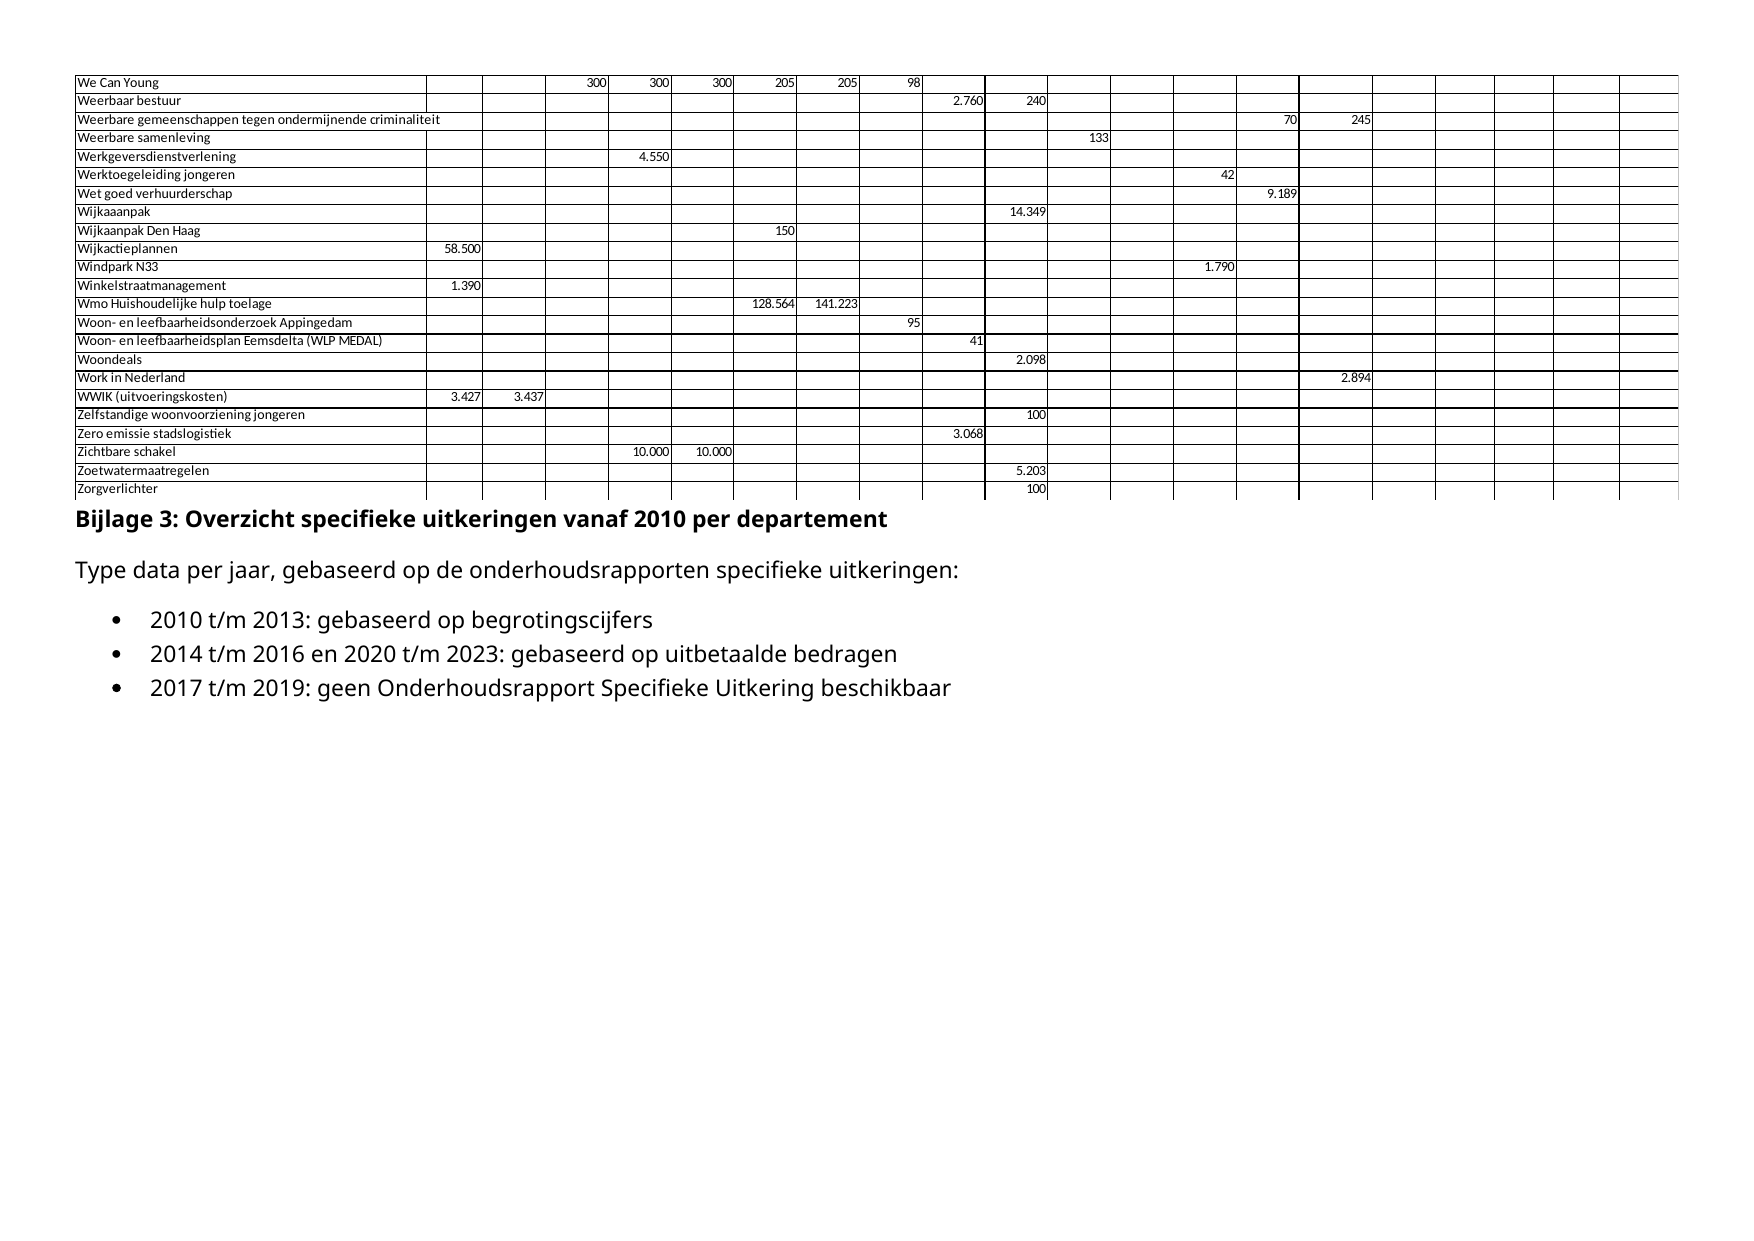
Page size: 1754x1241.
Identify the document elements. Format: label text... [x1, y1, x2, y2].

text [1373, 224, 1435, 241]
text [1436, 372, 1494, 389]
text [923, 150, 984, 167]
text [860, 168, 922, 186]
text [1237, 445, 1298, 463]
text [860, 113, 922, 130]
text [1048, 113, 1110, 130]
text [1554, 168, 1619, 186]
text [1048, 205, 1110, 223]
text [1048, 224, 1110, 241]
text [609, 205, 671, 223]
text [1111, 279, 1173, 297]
text Bijlage 3: Overzicht specifieke uitkeringen vanaf 2010 per departement [76, 464, 426, 481]
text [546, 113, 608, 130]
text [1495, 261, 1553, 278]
text Bijlage 3: Overzicht specifieke uitkeringen vanaf 2010 per departement [76, 261, 426, 278]
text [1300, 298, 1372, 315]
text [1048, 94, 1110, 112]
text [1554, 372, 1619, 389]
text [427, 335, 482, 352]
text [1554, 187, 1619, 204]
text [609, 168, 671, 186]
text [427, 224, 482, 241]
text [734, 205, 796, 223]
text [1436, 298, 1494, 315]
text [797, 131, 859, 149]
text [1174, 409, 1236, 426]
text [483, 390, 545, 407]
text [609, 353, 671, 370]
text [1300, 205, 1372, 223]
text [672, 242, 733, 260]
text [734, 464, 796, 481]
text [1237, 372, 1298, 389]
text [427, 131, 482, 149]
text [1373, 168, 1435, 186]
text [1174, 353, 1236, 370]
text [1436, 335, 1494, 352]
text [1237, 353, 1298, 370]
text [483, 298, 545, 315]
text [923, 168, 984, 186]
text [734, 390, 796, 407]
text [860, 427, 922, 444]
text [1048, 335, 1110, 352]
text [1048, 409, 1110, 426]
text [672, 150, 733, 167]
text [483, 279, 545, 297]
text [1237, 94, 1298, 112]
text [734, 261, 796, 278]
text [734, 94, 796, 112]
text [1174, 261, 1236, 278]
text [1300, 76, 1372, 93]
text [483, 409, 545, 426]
text Bijlage 3: Overzicht specifieke uitkeringen vanaf 2010 per departement [76, 113, 482, 130]
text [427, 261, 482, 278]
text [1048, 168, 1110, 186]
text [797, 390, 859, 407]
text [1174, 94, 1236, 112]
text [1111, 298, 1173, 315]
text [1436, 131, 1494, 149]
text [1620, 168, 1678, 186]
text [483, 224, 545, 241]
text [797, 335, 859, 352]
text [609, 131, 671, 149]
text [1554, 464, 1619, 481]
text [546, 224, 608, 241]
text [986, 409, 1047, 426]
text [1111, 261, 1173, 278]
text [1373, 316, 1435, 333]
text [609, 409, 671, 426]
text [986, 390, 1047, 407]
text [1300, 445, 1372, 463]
text Bijlage 3: Overzicht specifieke uitkeringen vanaf 2010 per departement [76, 372, 426, 389]
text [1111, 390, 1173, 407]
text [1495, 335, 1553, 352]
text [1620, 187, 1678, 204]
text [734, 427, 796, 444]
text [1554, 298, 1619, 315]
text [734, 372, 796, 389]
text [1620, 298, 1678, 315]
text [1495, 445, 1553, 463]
text Bijlage 3: Overzicht specifieke uitkeringen vanaf 2010 per departement [76, 187, 426, 204]
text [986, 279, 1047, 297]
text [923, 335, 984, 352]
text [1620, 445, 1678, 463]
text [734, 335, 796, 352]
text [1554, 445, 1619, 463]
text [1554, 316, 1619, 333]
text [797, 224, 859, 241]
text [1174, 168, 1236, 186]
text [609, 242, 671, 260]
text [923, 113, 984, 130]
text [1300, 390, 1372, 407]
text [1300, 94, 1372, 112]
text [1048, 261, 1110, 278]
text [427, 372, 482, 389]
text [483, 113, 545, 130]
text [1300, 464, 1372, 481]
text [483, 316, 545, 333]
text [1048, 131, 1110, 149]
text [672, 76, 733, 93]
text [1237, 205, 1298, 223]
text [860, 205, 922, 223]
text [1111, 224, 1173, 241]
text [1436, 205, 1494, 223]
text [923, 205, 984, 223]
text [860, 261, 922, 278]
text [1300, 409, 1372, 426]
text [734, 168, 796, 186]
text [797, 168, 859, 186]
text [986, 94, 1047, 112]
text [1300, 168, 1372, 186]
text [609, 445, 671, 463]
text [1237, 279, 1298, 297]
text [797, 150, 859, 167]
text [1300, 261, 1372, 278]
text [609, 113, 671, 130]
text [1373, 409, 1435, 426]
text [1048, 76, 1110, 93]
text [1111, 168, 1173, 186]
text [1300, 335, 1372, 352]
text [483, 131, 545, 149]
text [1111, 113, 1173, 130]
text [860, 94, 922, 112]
text Type data per jaar, gebaseerd op de onderhoudsrapporten specifieke uitkeringen: [75, 554, 1679, 585]
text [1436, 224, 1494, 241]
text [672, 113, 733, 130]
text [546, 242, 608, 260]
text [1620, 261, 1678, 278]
text Bijlage 3: Overzicht specifieke uitkeringen vanaf 2010 per departement [76, 205, 426, 223]
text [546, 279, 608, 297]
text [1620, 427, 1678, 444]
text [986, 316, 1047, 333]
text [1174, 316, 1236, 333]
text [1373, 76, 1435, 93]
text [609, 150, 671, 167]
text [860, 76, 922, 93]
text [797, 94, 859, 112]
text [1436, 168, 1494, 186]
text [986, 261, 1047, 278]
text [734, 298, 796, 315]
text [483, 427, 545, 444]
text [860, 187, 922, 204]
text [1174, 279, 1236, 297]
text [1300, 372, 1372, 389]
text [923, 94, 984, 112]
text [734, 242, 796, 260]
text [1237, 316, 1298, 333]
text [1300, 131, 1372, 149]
text Bijlage 3: Overzicht specifieke uitkeringen vanaf 2010 per departement [76, 427, 426, 444]
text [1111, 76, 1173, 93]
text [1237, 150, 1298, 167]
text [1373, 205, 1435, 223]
list 2017 t/m 2019: geen Onderhoudsrapport Specifieke Uitkering beschikbaar [112, 672, 1679, 703]
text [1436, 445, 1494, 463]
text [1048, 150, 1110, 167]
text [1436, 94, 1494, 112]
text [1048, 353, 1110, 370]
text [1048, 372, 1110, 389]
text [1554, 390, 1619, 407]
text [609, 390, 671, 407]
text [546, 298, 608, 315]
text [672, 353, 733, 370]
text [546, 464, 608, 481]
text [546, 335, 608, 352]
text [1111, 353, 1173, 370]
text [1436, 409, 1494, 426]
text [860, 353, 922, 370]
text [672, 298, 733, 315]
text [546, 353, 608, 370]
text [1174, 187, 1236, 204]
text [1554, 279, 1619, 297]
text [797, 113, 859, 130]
text Bijlage 3: Overzicht specifieke uitkeringen vanaf 2010 per departement [76, 94, 426, 112]
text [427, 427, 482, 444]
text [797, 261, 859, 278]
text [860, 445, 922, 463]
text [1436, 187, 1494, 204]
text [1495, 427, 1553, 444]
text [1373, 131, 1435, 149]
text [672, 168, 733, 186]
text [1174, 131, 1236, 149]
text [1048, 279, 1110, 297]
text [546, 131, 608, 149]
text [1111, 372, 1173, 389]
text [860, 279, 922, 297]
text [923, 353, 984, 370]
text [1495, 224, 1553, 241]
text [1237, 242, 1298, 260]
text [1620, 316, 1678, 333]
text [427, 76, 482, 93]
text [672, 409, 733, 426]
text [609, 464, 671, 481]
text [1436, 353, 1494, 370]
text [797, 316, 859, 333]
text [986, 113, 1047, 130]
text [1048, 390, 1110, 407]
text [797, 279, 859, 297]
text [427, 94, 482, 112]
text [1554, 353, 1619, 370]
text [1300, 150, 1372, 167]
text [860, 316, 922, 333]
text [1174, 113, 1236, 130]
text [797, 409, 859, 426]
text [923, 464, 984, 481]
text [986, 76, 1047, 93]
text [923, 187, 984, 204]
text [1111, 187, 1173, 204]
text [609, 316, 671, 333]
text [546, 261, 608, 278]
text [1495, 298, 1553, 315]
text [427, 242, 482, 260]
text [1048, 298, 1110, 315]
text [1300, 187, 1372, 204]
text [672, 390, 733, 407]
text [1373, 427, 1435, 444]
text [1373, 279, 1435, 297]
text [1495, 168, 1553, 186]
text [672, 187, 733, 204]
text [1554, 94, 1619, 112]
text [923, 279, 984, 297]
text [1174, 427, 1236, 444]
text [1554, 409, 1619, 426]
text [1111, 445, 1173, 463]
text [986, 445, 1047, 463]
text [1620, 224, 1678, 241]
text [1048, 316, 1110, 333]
text Bijlage 3: Overzicht specifieke uitkeringen vanaf 2010 per departement [76, 242, 426, 260]
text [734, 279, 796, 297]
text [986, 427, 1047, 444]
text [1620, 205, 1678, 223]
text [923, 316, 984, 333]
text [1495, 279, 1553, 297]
text Bijlage 3: Overzicht specifieke uitkeringen vanaf 2010 per departement [76, 445, 426, 463]
text Bijlage 3: Overzicht specifieke uitkeringen vanaf 2010 per departement [76, 353, 426, 370]
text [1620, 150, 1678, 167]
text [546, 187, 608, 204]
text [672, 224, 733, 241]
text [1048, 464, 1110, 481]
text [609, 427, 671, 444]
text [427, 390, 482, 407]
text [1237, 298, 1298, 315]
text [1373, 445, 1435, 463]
text Bijlage 3: Overzicht specifieke uitkeringen vanaf 2010 per departement [76, 224, 426, 241]
text Bijlage 3: Overzicht specifieke uitkeringen vanaf 2010 per departement [75, 482, 1679, 534]
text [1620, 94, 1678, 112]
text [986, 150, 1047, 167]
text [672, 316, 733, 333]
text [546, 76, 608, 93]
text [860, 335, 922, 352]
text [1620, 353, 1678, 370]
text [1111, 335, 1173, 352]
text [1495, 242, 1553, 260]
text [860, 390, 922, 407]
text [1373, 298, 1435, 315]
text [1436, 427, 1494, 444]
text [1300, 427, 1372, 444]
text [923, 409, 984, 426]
text Bijlage 3: Overzicht specifieke uitkeringen vanaf 2010 per departement [76, 76, 426, 93]
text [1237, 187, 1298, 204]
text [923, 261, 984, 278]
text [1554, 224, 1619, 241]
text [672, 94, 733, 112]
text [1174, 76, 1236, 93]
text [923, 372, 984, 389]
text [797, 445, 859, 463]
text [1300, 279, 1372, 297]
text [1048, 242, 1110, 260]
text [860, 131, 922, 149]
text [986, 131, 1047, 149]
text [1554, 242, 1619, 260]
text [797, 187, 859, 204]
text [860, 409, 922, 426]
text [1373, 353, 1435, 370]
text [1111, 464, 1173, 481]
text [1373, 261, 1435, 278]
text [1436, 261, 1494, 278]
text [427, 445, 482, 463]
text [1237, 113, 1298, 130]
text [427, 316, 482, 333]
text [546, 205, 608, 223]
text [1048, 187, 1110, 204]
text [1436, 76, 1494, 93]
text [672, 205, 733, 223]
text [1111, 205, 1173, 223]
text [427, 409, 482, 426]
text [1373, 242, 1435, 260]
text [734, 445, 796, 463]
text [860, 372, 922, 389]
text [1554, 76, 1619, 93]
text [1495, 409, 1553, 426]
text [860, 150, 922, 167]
text Bijlage 3: Overzicht specifieke uitkeringen vanaf 2010 per departement [76, 298, 426, 315]
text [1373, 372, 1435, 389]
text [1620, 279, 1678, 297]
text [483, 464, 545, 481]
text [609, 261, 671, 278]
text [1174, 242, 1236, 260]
text Bijlage 3: Overzicht specifieke uitkeringen vanaf 2010 per departement [76, 316, 426, 333]
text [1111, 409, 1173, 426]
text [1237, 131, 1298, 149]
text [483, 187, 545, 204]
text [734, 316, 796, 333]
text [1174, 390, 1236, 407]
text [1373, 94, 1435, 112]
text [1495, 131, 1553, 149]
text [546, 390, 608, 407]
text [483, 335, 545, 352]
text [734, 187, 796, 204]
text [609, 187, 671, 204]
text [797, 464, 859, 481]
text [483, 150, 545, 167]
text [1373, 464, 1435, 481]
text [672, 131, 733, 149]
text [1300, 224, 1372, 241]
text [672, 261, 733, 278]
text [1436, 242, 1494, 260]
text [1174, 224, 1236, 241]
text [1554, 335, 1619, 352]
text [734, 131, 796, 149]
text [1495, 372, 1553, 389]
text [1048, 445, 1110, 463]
text Bijlage 3: Overzicht specifieke uitkeringen vanaf 2010 per departement [76, 168, 426, 186]
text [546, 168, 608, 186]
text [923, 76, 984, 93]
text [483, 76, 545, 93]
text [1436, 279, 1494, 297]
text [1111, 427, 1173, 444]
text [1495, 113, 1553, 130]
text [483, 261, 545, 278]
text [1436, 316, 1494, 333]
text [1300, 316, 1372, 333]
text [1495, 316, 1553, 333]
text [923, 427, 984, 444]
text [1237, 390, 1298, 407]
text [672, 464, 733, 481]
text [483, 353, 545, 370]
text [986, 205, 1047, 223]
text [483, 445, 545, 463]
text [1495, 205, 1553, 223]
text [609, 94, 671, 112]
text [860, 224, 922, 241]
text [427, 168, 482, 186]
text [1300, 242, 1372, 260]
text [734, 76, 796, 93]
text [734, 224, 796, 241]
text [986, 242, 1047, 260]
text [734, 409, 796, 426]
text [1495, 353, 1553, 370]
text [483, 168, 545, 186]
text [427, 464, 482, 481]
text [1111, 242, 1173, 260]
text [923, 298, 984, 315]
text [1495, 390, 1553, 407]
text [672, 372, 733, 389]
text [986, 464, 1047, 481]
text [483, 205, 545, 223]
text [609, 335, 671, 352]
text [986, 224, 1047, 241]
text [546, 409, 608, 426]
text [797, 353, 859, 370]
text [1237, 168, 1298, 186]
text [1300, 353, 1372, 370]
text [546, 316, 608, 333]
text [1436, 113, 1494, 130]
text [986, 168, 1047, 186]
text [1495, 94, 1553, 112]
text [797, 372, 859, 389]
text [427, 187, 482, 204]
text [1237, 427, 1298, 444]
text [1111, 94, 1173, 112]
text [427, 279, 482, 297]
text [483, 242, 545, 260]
text Bijlage 3: Overzicht specifieke uitkeringen vanaf 2010 per departement [76, 279, 426, 297]
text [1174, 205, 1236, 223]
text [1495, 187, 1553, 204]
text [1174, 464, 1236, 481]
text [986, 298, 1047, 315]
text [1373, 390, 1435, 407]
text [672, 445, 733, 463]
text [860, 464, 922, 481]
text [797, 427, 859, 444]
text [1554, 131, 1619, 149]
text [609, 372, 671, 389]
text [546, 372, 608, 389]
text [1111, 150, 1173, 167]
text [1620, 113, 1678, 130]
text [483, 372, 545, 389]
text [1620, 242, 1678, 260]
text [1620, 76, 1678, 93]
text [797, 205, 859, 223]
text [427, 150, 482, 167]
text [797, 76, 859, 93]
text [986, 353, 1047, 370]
text Bijlage 3: Overzicht specifieke uitkeringen vanaf 2010 per departement [76, 390, 426, 407]
list 2014 t/m 2016 en 2020 t/m 2023: gebaseerd op uitbetaalde bedragen [112, 638, 1679, 669]
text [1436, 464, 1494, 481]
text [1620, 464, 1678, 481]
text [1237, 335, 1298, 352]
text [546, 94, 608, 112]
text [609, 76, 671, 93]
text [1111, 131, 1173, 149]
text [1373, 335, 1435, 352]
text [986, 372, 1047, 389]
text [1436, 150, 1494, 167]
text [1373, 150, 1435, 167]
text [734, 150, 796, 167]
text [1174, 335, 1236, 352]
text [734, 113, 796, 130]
text Bijlage 3: Overzicht specifieke uitkeringen vanaf 2010 per departement [76, 131, 426, 149]
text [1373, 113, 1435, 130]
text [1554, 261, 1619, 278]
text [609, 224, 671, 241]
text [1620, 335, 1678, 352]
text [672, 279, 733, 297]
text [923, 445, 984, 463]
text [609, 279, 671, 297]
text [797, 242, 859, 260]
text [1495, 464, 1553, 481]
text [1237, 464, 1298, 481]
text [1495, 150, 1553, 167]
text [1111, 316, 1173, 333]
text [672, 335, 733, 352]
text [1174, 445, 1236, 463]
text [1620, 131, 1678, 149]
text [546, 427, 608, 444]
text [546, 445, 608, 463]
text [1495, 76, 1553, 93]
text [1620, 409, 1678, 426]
text Bijlage 3: Overzicht specifieke uitkeringen vanaf 2010 per departement [76, 409, 426, 426]
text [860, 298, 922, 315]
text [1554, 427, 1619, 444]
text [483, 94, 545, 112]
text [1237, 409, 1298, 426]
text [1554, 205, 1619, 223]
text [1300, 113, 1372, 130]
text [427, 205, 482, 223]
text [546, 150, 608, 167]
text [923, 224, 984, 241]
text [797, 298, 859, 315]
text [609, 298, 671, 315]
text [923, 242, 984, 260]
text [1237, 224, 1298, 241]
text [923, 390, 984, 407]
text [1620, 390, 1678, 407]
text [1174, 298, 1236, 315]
text Bijlage 3: Overzicht specifieke uitkeringen vanaf 2010 per departement [76, 335, 426, 352]
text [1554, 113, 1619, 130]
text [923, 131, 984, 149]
list 2010 t/m 2013: gebaseerd op begrotingscijfers [112, 604, 1679, 635]
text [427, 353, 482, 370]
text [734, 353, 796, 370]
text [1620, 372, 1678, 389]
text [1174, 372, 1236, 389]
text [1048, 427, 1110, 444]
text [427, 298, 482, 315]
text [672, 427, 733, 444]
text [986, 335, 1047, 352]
text Bijlage 3: Overzicht specifieke uitkeringen vanaf 2010 per departement [76, 150, 426, 167]
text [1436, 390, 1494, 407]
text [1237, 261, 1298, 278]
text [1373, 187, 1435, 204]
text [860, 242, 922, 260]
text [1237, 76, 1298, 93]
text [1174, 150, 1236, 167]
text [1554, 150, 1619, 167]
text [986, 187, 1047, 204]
